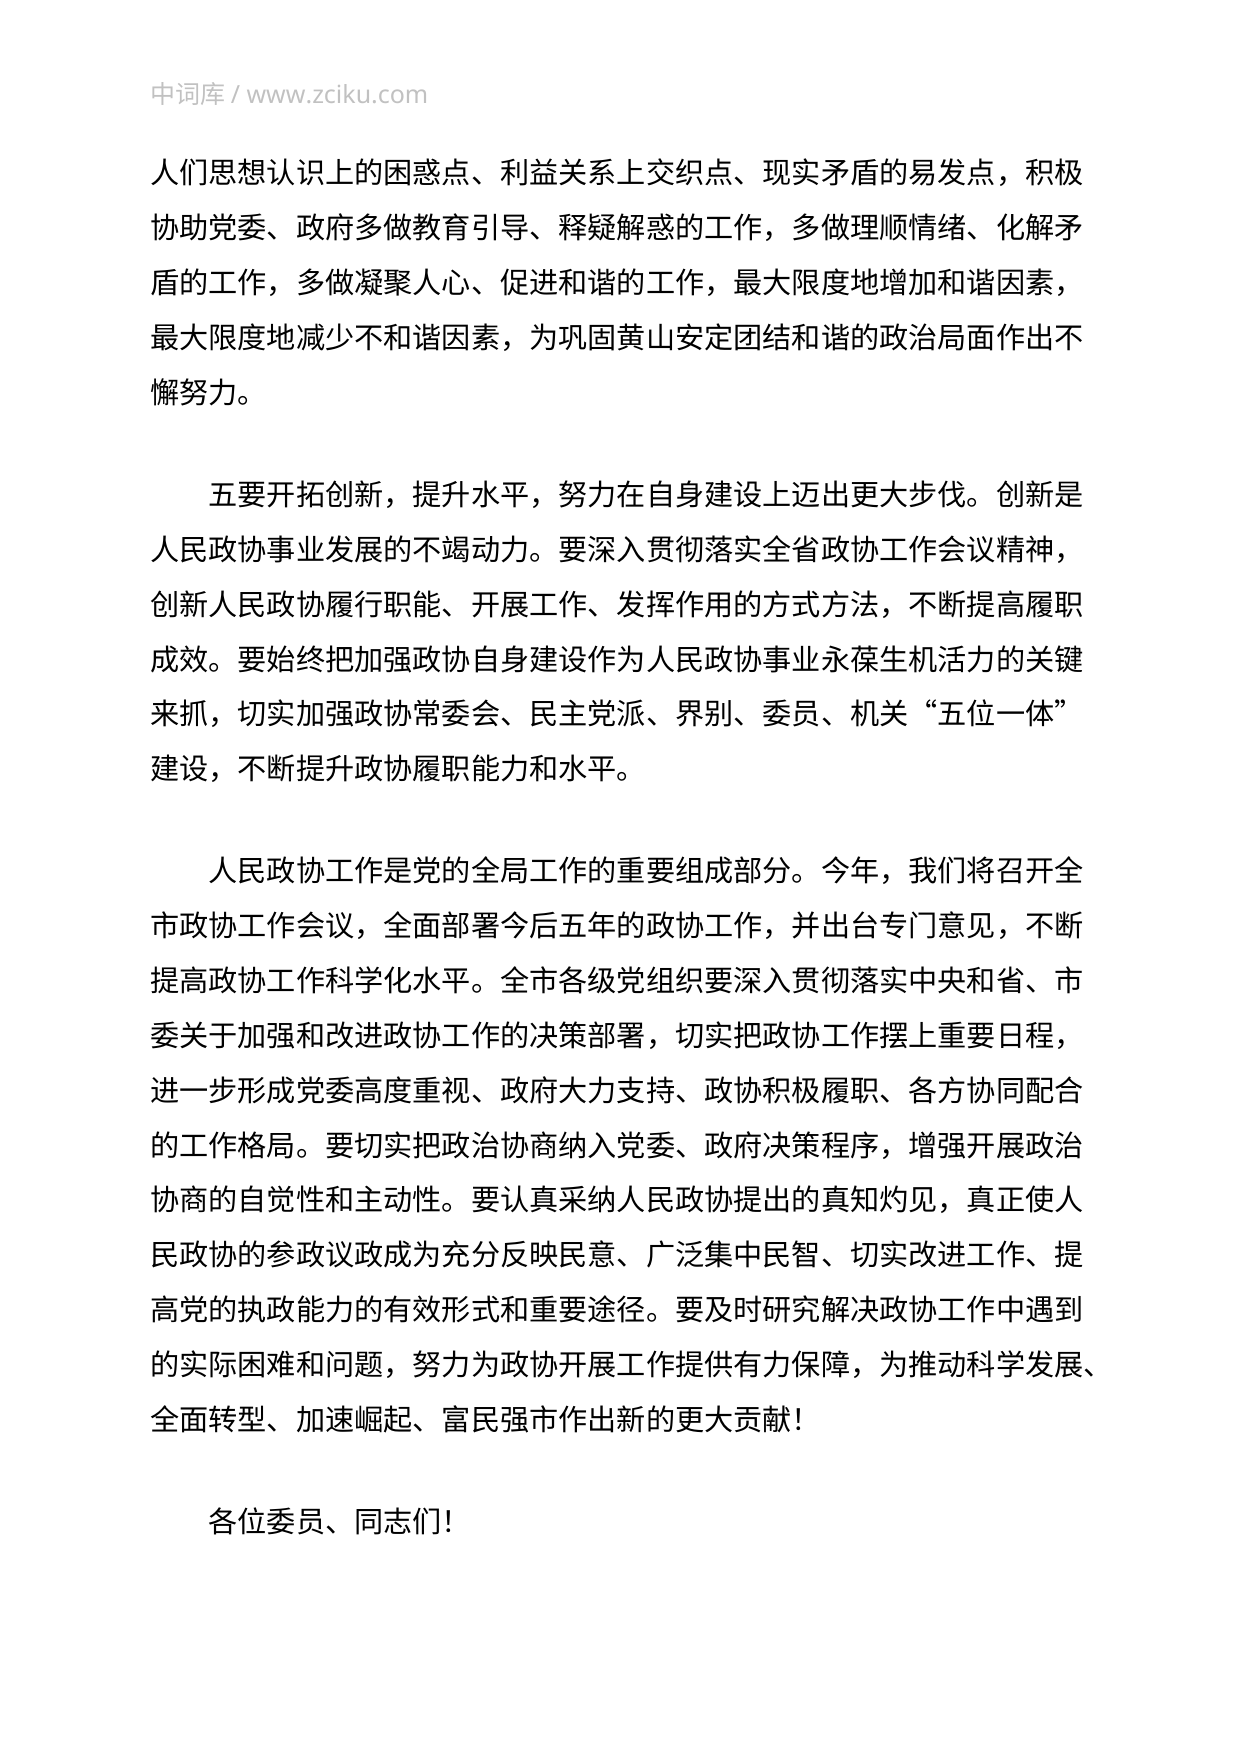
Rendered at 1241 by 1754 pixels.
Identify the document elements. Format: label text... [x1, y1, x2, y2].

text 人民政协工作是党的全局工作的重要组成部分。今年，我们将召开全市政协工作会议，全面部署今后五年的政协工作，并出台专门意见，不断提高政协工作科学化水平。全市各级党组织要深入贯彻落实中央和省、市委关于加强和改进政协工作的决策部署，切实把政协工作摆上重要日程，进一步形成党委高度重视、政府大力支持、政协积极履职、各方协同配合的工作格局。要切实把政治协商纳入党委、政府决策程序，增强开展政治协商的自觉性和主动性。要认真采纳人民政协提出的真知灼见，真正使人民政协的参政议政成为充分反映民意、广泛集中民智、切实改进工作、提高党的执政能力的有效形式和重要途径。要及时研究解决政协工作中遇到的实际困难和问题，努力为政协开展工作提供有力保障，为推动科学发展、全面转型、加速崛起、富民强市作出新的更大贡献！ [150, 848, 1090, 1439]
text 各位委员、同志们！ [150, 1498, 1090, 1541]
text 五要开拓创新，提升水平，努力在自身建设上迈出更大步伐。创新是人民政协事业发展的不竭动力。要深入贯彻落实全省政协工作会议精神，创新人民政协履行职能、开展工作、发挥作用的方式方法，不断提高履职成效。要始终把加强政协自身建设作为人民政协事业永葆生机活力的关键来抓，切实加强政协常委会、民主党派、界别、委员、机关“五位一体”建设，不断提升政协履职能力和水平。 [150, 471, 1090, 788]
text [150, 150, 1090, 412]
